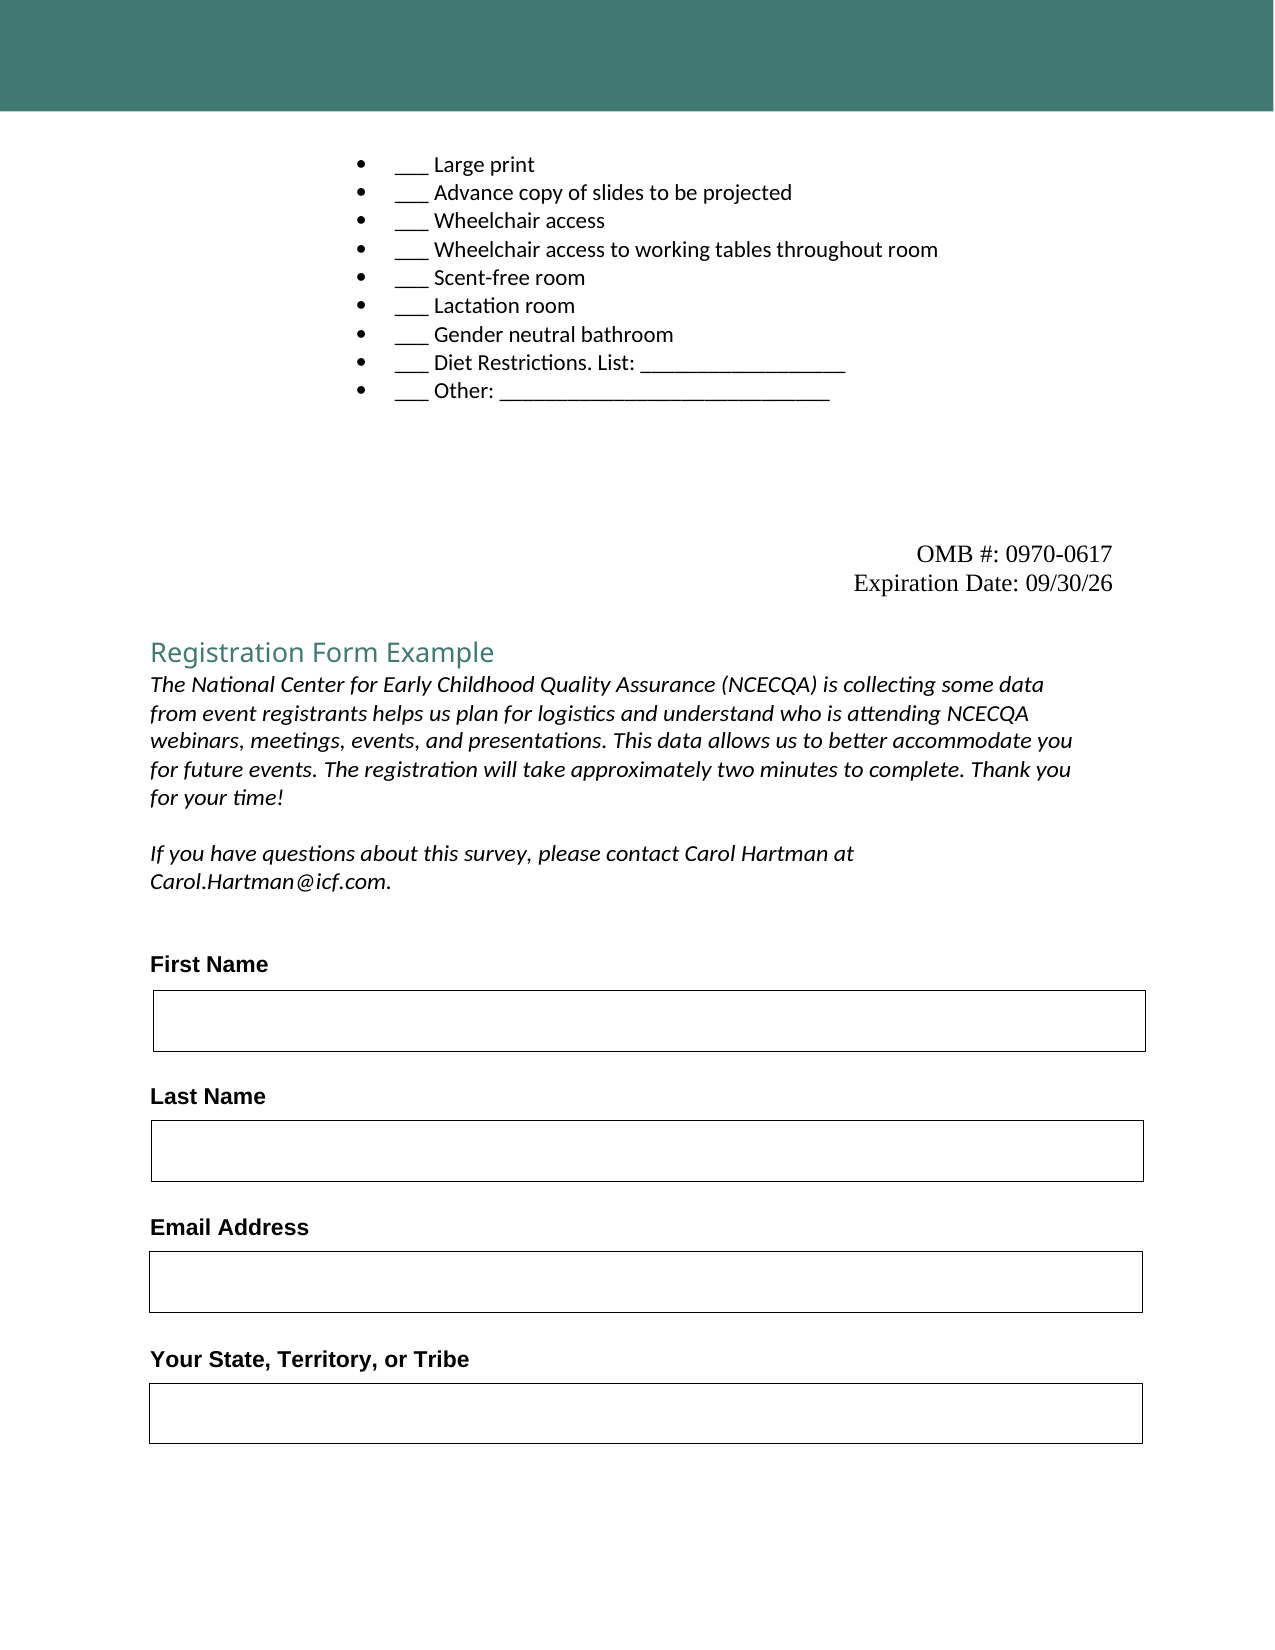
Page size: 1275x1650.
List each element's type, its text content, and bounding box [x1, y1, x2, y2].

text Expiration Date: 09/30/26 [150, 568, 1113, 597]
text Your State, Territory, or Tribe [150, 1346, 1094, 1372]
text The National Center for Early Childhood Quality Assurance (NCECQA) is collecting some data from event registrants helps us plan for logistics and understand who is attending NCECQA webinars, meetings, events, and presentations. This data allows us to better accommodate you for future events. The registration will take approximately two minutes to complete. Thank you for your time! [150, 671, 1094, 811]
list ___ Diet Restrictions. List: __________________ [357, 348, 1125, 376]
list ___ Gender neutral bathroom [357, 320, 1125, 348]
text First Name [150, 951, 1125, 977]
list ___ Lactation room [357, 292, 1125, 320]
list ___ Large print [357, 150, 1125, 178]
text Last Name [150, 1083, 1125, 1109]
list ___ Advance copy of slides to be projected [357, 178, 1125, 206]
list ___ Other: _____________________________ [357, 377, 1125, 405]
title Registration Form Example [150, 634, 987, 671]
text If you have questions about this survey, please contact Carol Hartman at Carol.Hartman@icf.com. [150, 839, 1094, 895]
text OMB #: 0970-0617 [150, 539, 1113, 568]
list ___ Wheelchair access to working tables throughout room [357, 235, 1125, 263]
list ___ Wheelchair access [357, 207, 1125, 235]
text Email Address [150, 1214, 1125, 1241]
list ___ Scent-free room [357, 263, 1125, 291]
